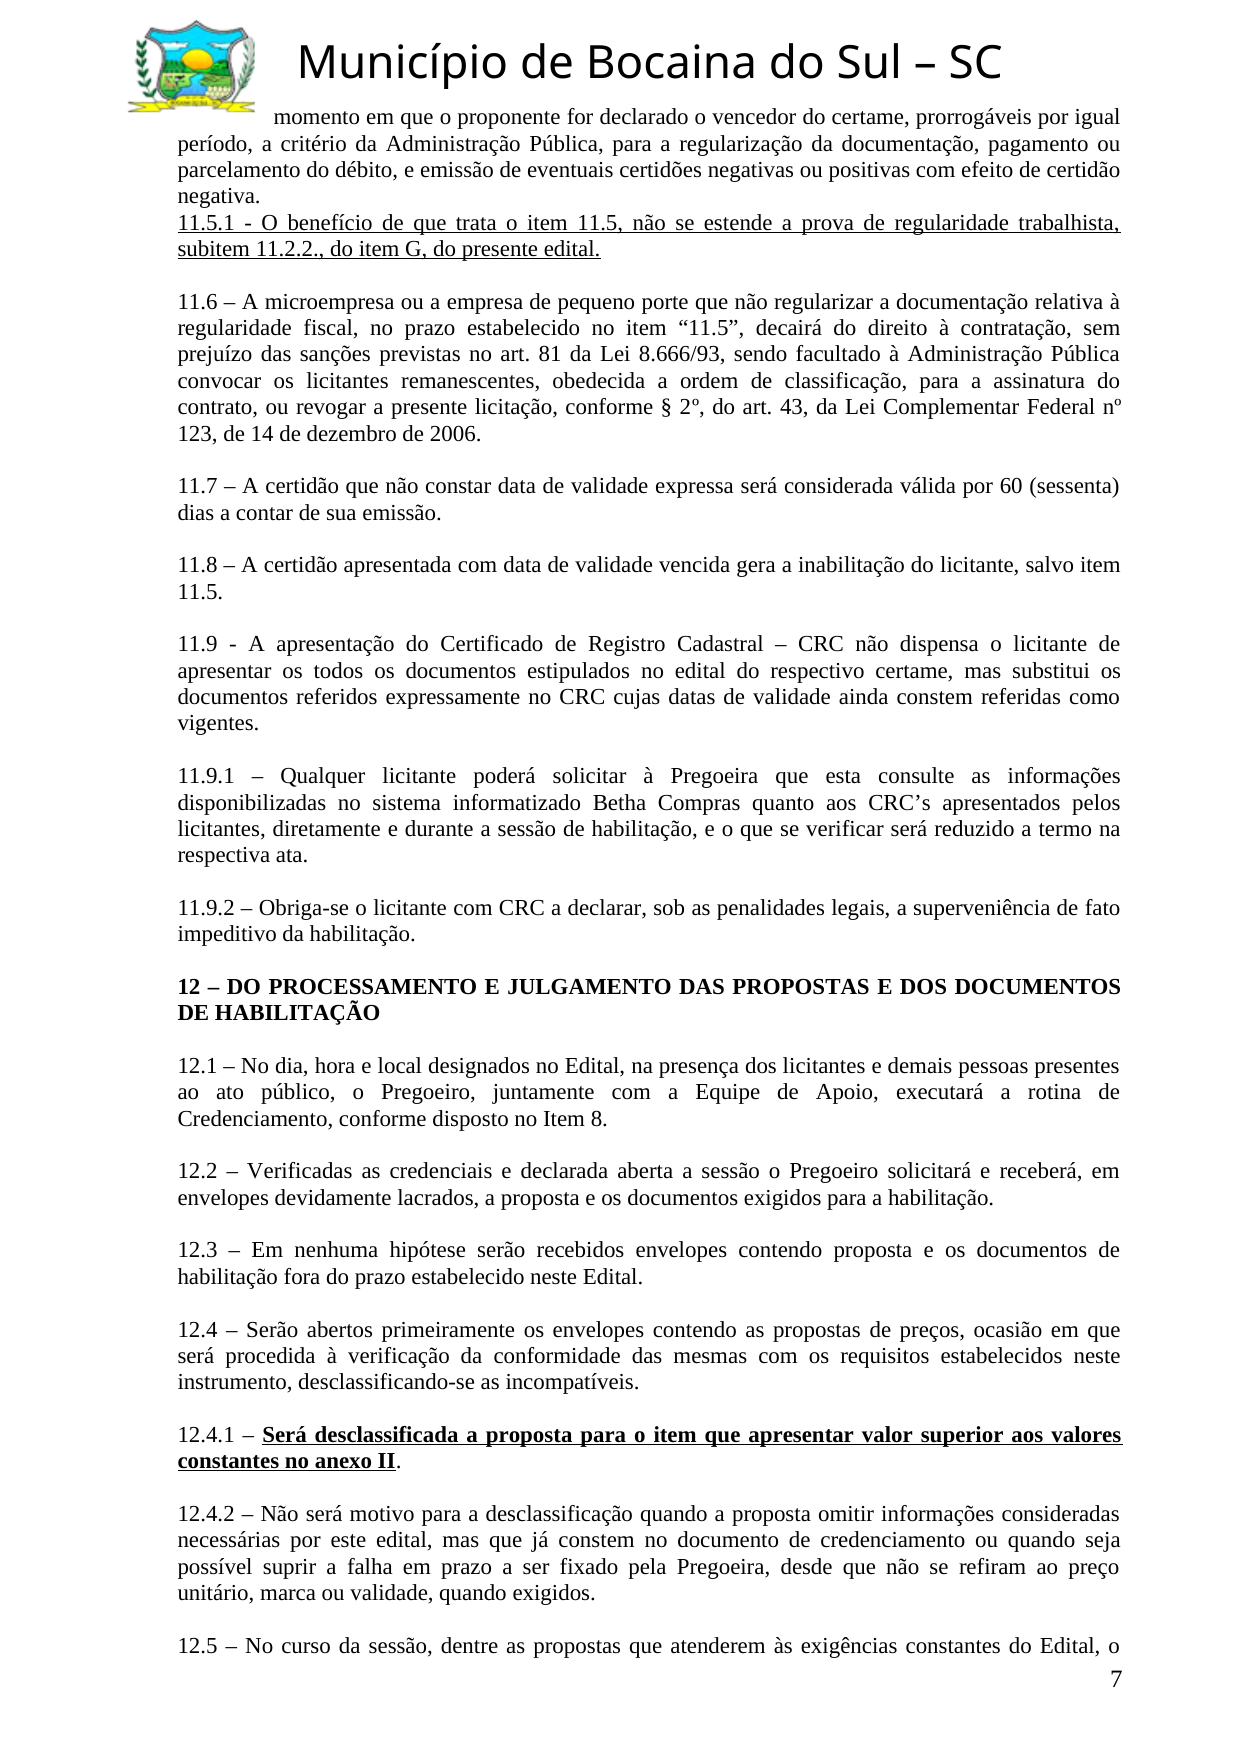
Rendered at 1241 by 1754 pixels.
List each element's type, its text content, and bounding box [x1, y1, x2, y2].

text 12 – DO PROCESSAMENTO E JULGAMENTO DAS PROPOSTAS E DOS DOCUMENTOS DE HABILITAÇÃO [177, 973, 1122, 1026]
text 11.7 – A certidão que não constar data de validade expressa será considerada válida por 60 (sessenta) dias a contar de sua emissão. [177, 472, 1122, 525]
text 12.2 – Verificadas as credenciais e declarada aberta a sessão o Pregoeiro solicitará e receberá, em envelopes devidamente lacrados, a proposta e os documentos exigidos para a habilitação. [177, 1157, 1122, 1210]
text 11.9 - A apresentação do Certificado de Registro Cadastral – CRC não dispensa o licitante de apresentar os todos os documentos estipulados no edital do respectivo certame, mas substitui os documentos referidos expressamente no CRC cujas datas de validade ainda constem referidas como vigentes. [177, 630, 1122, 736]
picture [127, 12, 255, 119]
text 12.4.2 – Não será motivo para a desclassificação quando a proposta omitir informações consideradas necessárias por este edital, mas que já constem no documento de credenciamento ou quando seja possível suprir a falha em prazo a ser fixado pela Pregoeira, desde que não se refiram ao preço unitário, marca ou validade, quando exigidos. [177, 1500, 1122, 1606]
text 12.4.1 – Será desclassificada a proposta para o item que apresentar valor superior aos valores constantes no anexo II. [177, 1421, 1122, 1474]
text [177, 103, 1122, 209]
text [177, 1632, 1122, 1658]
text 11.9.2 – Obriga-se o licitante com CRC a declarar, sob as penalidades legais, a superveniência de fato impeditivo da habilitação. [177, 894, 1122, 947]
text 11.8 – A certidão apresentada com data de validade vencida gera a inabilitação do licitante, salvo item 11.5. [177, 551, 1122, 604]
text 12.4 – Serão abertos primeiramente os envelopes contendo as propostas de preços, ocasião em que será procedida à verificação da conformidade das mesmas com os requisitos estabelecidos neste instrumento, desclassificando-se as incompatíveis. [177, 1316, 1122, 1395]
text 12.1 – No dia, hora e local designados no Edital, na presença dos licitantes e demais pessoas presentes ao ato público, o Pregoeiro, juntamente com a Equipe de Apoio, executará a rotina de Credenciamento, conforme disposto no Item 8. [177, 1052, 1122, 1131]
text 11.5.1 - O benefício de que trata o item 11.5, não se estende a prova de regularidade trabalhista, subitem 11.2.2., do item G, do presente edital. [177, 209, 1122, 261]
text 11.6 – A microempresa ou a empresa de pequeno porte que não regularizar a documentação relativa à regularidade fiscal, no prazo estabelecido no item “, decairá do direito à contratação, sem prejuízo das sanções previstas no art. 81 da Lei 8.666/93, sendo facultado à Administração Pública convocar os licitantes remanescentes, obedecida a ordem de classificação, para a assinatura do contrato, ou revogar a presente licitação, conforme § 2º, do art. 43, da Lei Complementar Federal nº 123, de 14 de dezembro de 2006. [177, 288, 1122, 446]
text 12.3 – Em nenhuma hipótese serão recebidos envelopes contendo proposta e os documentos de habilitação fora do prazo estabelecido neste Edital. [177, 1237, 1122, 1289]
text 11.9.1 – Qualquer licitante poderá solicitar à Pregoeira que esta consulte as informações disponibilizadas no sistema informatizado Betha Compras quanto aos CRC’s apresentados pelos licitantes, diretamente e durante a sessão de habilitação, e o que se verificar será reduzido a termo na respectiva ata. [177, 762, 1122, 868]
